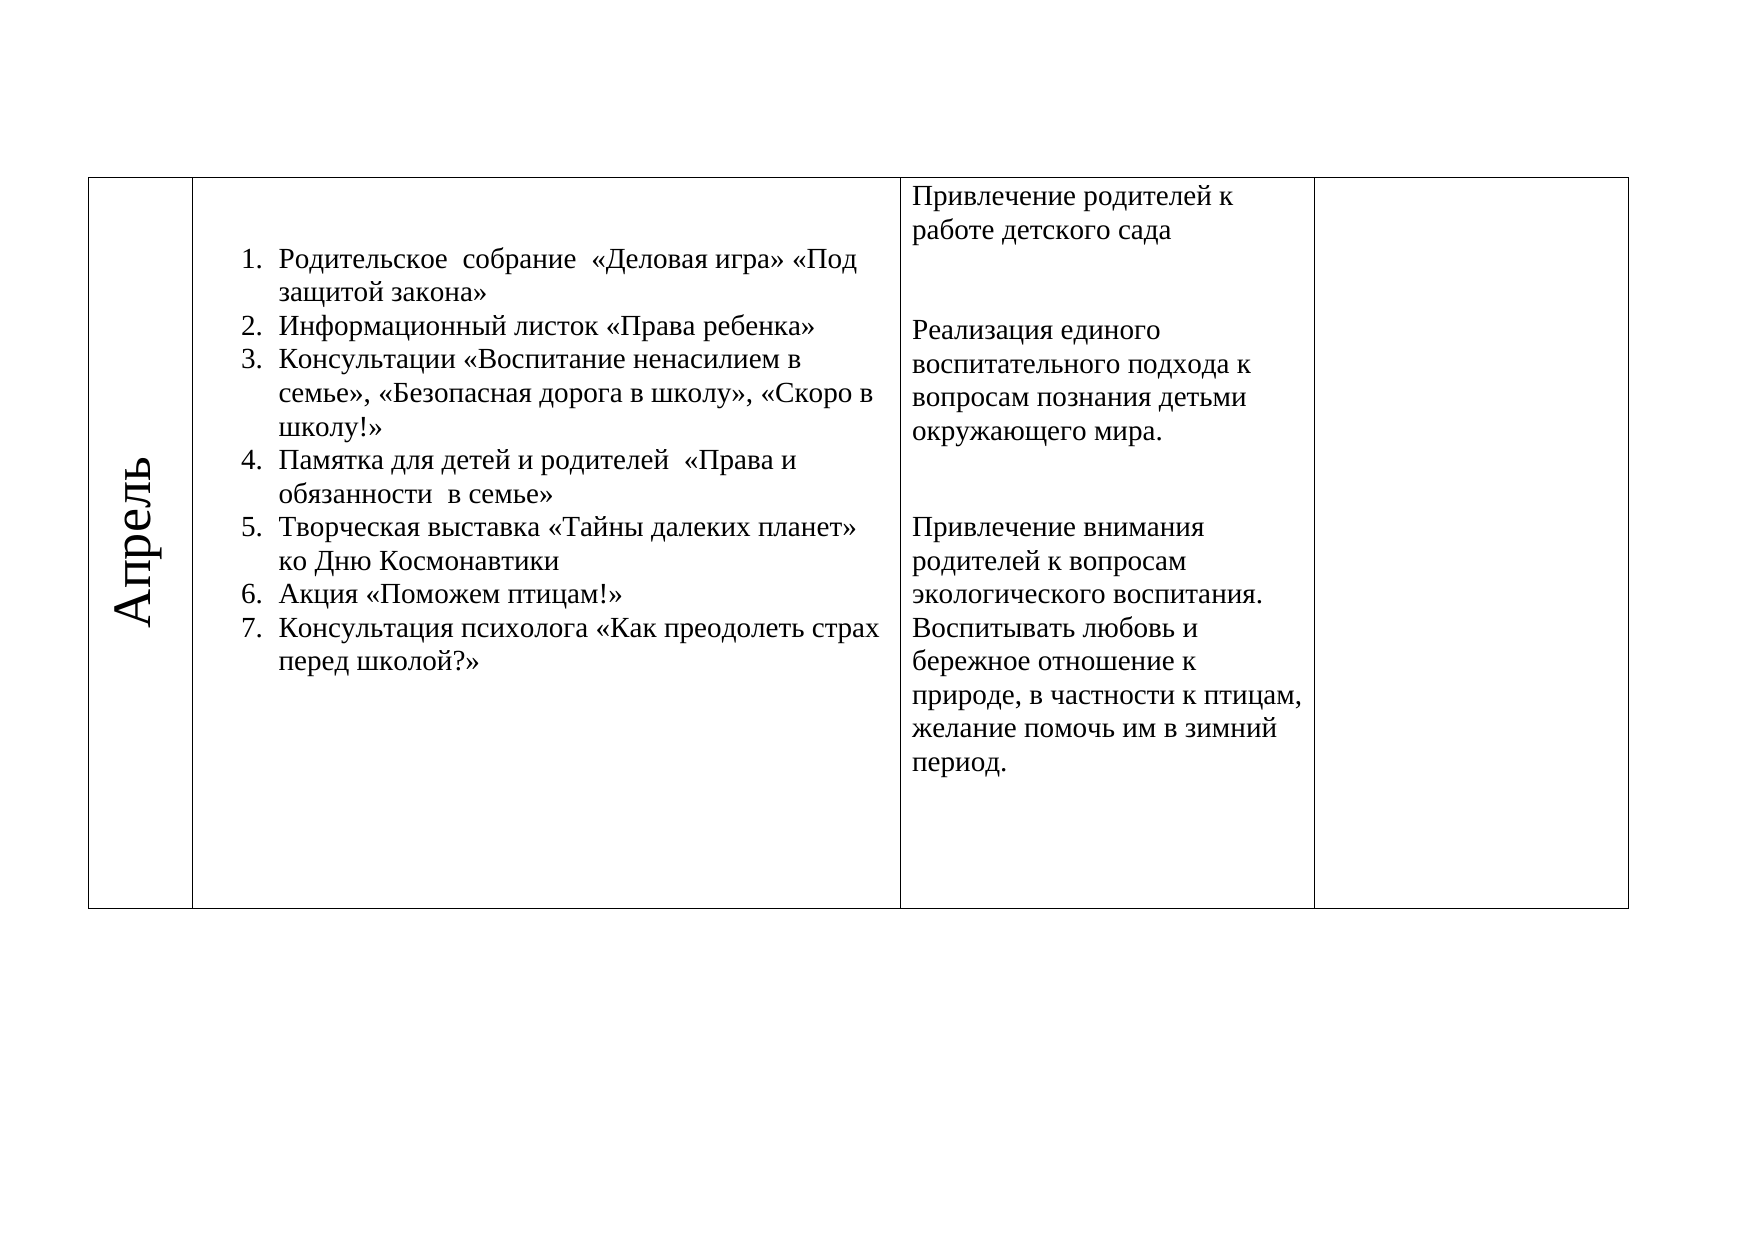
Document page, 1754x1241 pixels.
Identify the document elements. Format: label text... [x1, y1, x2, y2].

table_cell Родительское собрание «Деловая игра» «Под защитой закона» Информационный листок «Права ребенка» Консультации «Воспитание ненасилием в семье», «Безопасная дорога в школу», «Скоро в школу!» Памятка для детей и родителей «Права и обязанности в семье» Творческая выставка «Тайны далеких планет» ко Дню Космонавтики Акция «Поможем птицам!» Консультация психолога «Как преодолеть страх перед школой?» [193, 178, 900, 907]
table_cell Привлечение родителей к работе детского сада Реализация единого воспитательного подхода к вопросам познания детьми окружающего мира. Привлечение внимания родителей к вопросам экологического воспитания. Воспитывать любовь и бережное отношение к природе, в частности к птицам, желание помочь им в зимний период. [901, 178, 1314, 907]
table_cell Апрель [89, 178, 192, 907]
table_cell [1315, 178, 1628, 907]
